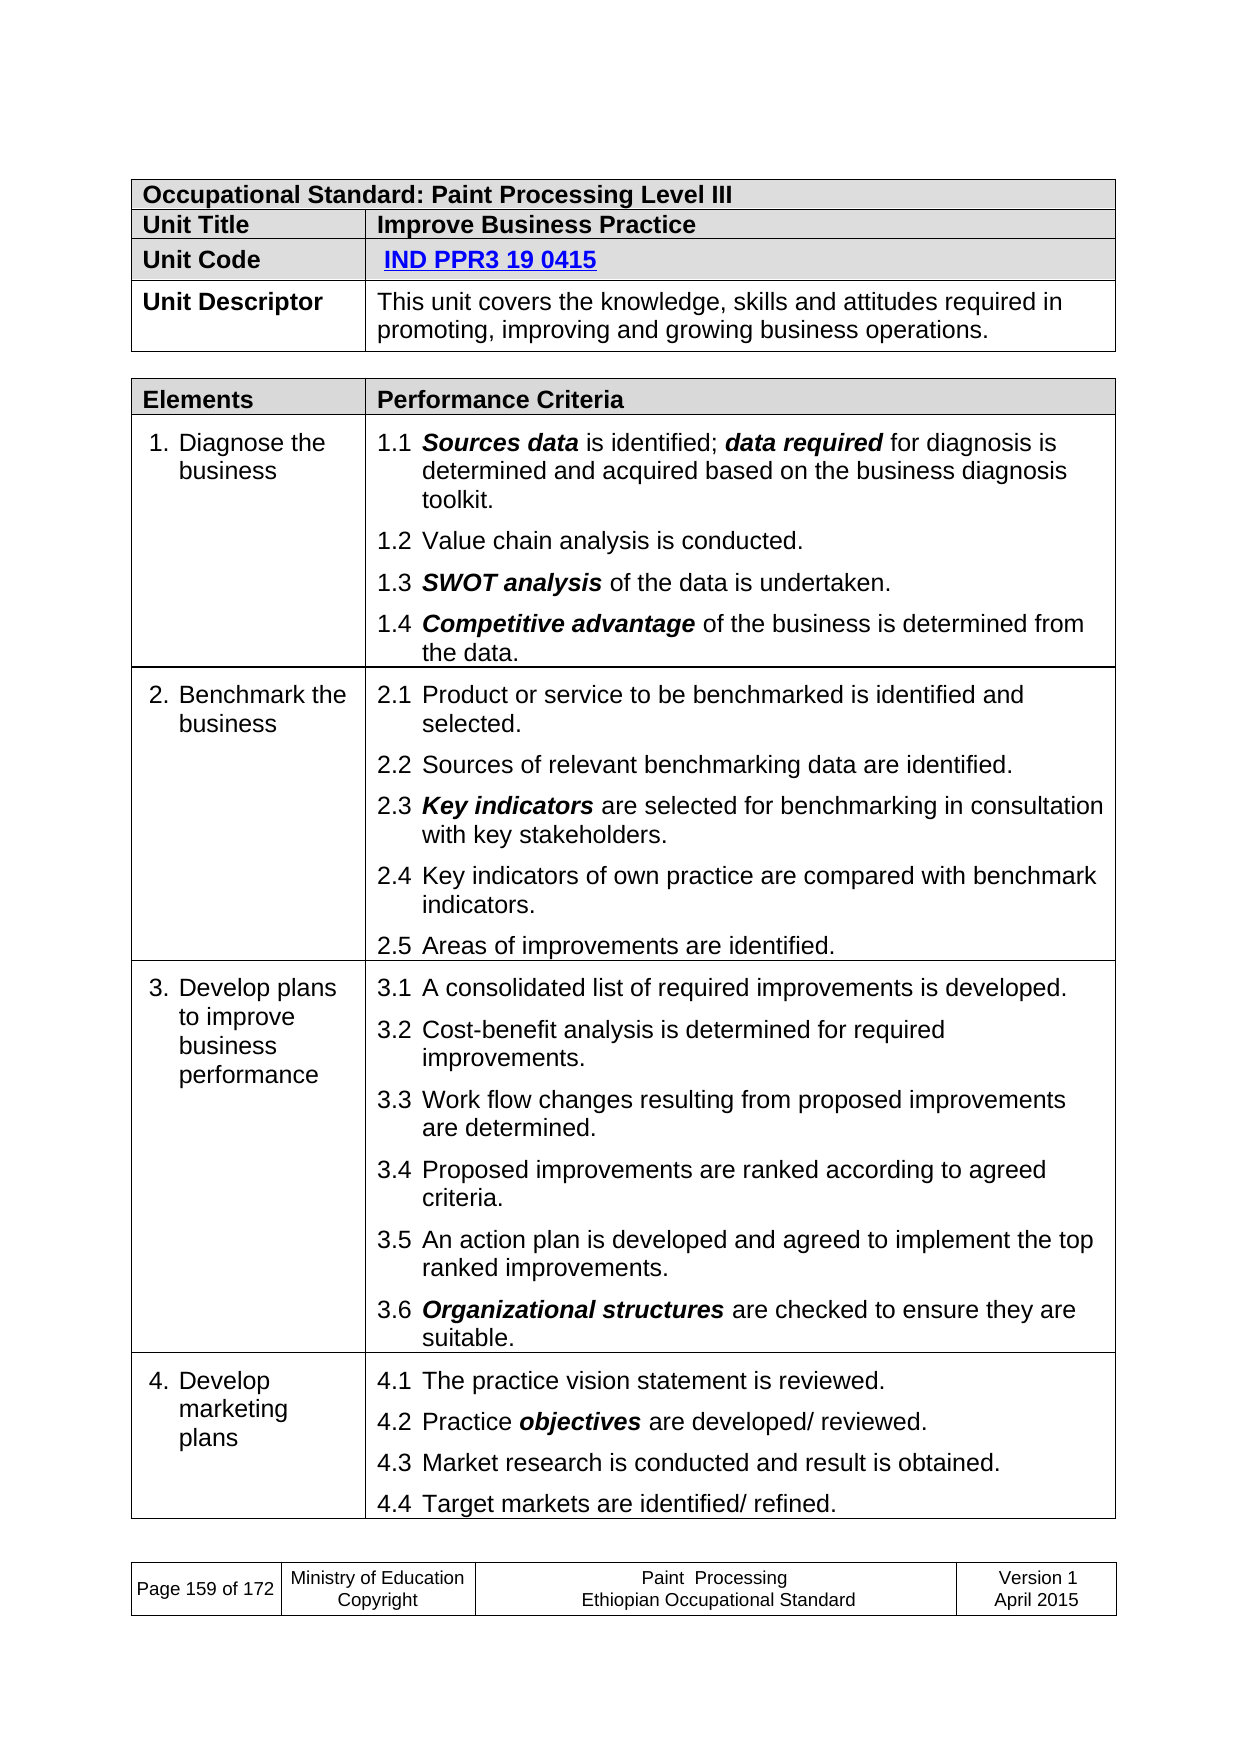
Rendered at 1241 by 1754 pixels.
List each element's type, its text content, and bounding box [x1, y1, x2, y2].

table_cell Unit Title [132, 210, 365, 238]
table_header Performance Criteria [366, 379, 1115, 414]
table_cell Unit Descriptor [132, 281, 365, 351]
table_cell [366, 1353, 1115, 1518]
table_cell Develop plans to improve business performance [132, 961, 365, 1352]
table_cell This unit covers the knowledge, skills and attitudes required in promoting, improving and growing business operations. [366, 281, 1115, 351]
table_cell Sources data is identified; data required for diagnosis is determined and acquired based on the business diagnosis toolkit. Value chain analysis is conducted. SWOT analysis of the data is undertaken. Competitive advantage of the business is determined from the data. [366, 415, 1115, 666]
table_cell Improve Business Practice [366, 210, 1115, 238]
table_header Occupational Standard: Paint Processing Level III [132, 180, 1115, 208]
table_header Elements [132, 379, 365, 414]
table_cell Product or service to be benchmarked is identified and selected. Sources of relevant benchmarking data are identified. Key indicators are selected for benchmarking in consultation with key stakeholders. Key indicators of own practice are compared with benchmark indicators. Areas of improvements are identified. [366, 668, 1115, 960]
table_cell Unit Code [132, 239, 365, 279]
table_cell Diagnose the business [132, 415, 365, 666]
table_cell Benchmark the business [132, 668, 365, 960]
table_cell A consolidated list of required improvements is developed. Cost-benefit analysis is determined for required improvements. Work flow changes resulting from proposed improvements are determined. Proposed improvements are ranked according to agreed criteria. An action plan is developed and agreed to implement the top ranked improvements. Organizational structures are checked to ensure they are suitable. [366, 961, 1115, 1352]
table_cell IND PPR3 19 0415 [366, 239, 1115, 279]
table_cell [132, 1353, 365, 1518]
